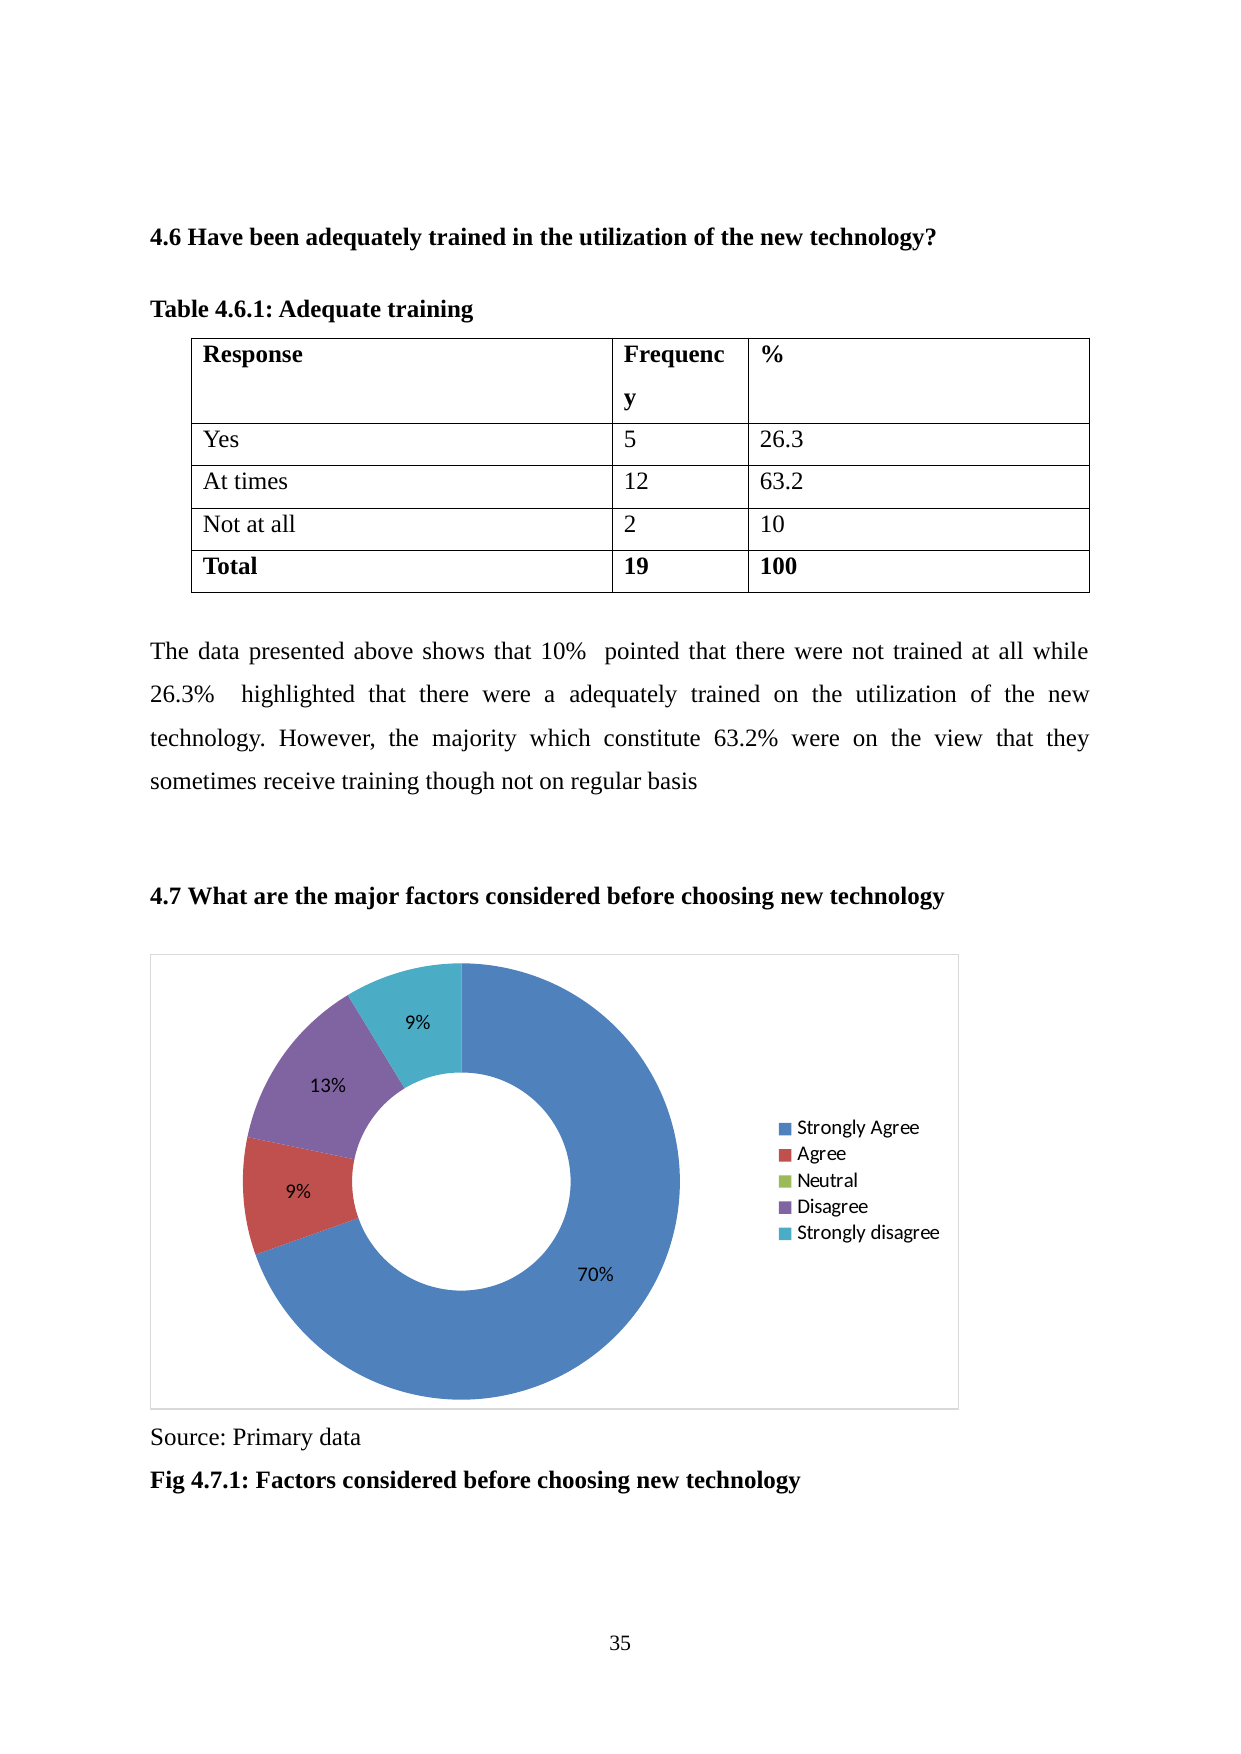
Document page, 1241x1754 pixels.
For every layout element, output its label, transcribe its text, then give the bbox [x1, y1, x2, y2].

table_cell 19 [613, 551, 748, 592]
text Fig 4.7.1: Factors considered before choosing new technology [150, 1466, 1090, 1494]
text The data presented above shows that 10% pointed that there were not trained at all while 26.3% highlighted that there were a adequately trained on the utilization of the new technology. However, the majority which constitute 63.2% were on the view that they sometimes receive training though not on regular basis [150, 636, 1090, 794]
subtitle 4.6 Have been adequately trained in the utilization of the new technology? [150, 222, 1090, 251]
table_cell 5 [613, 424, 748, 465]
table_cell Yes [192, 424, 612, 465]
table_cell 10 [749, 509, 1089, 550]
table_cell 2 [613, 509, 748, 550]
text Source: Primary data [150, 1422, 1090, 1451]
table_cell Total [192, 551, 612, 592]
table_cell 63.2 [749, 466, 1089, 508]
table_header % [749, 339, 1089, 423]
subtitle 4.7 What are the major factors considered before choosing new technology [150, 881, 1090, 910]
table_header Response [192, 339, 612, 423]
text Table 4.6.1: Adequate training [150, 294, 1090, 323]
table_cell Not at all [192, 509, 612, 550]
table_cell 26.3 [749, 424, 1089, 465]
table_cell 12 [613, 466, 748, 508]
table_header Frequency [613, 339, 748, 423]
table_cell 100 [749, 551, 1089, 592]
table_cell At times [192, 466, 612, 508]
